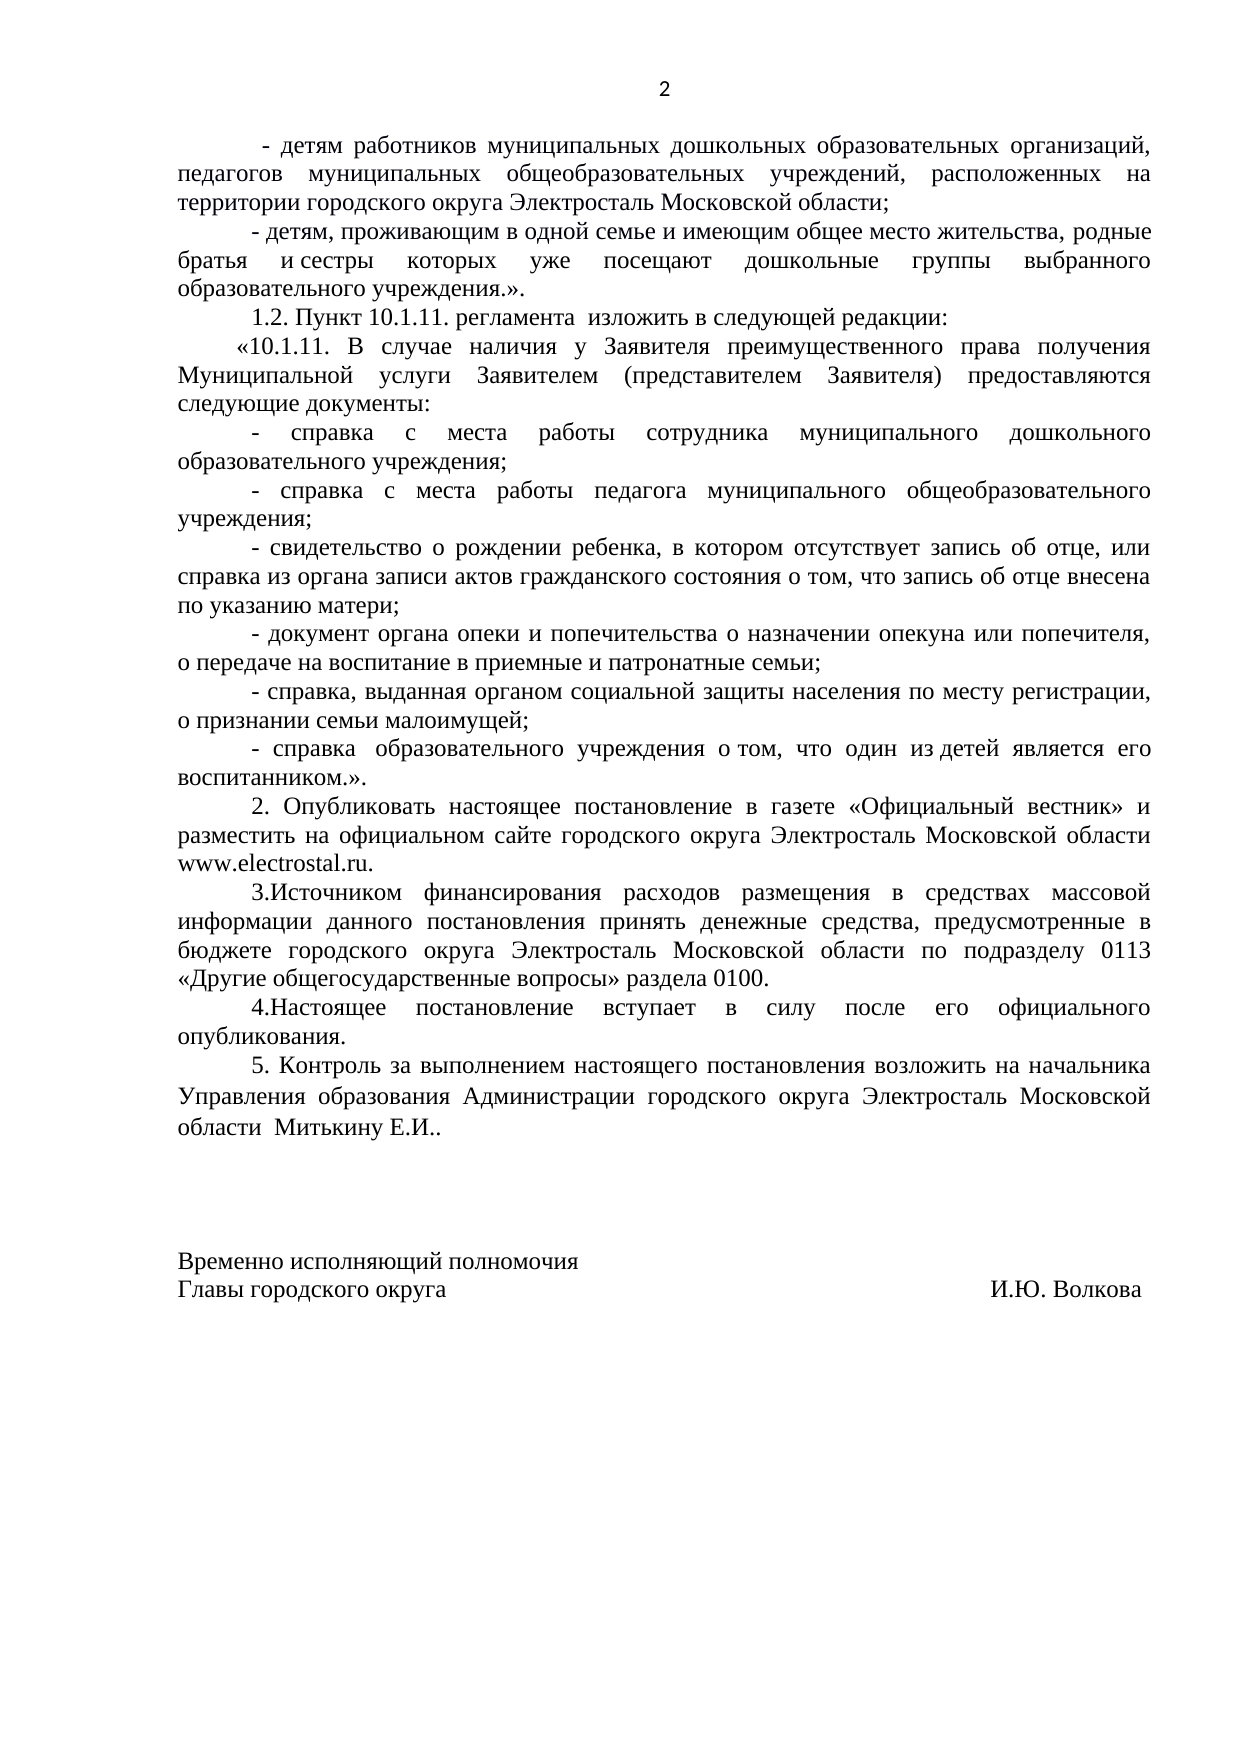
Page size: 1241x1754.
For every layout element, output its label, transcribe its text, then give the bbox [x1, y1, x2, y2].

text - справка с места работы сотрудника муниципального дошкольного образовательного учреждения; [177, 417, 1152, 475]
text - свидетельство о рождении ребенка, в котором отсутствует запись об отце, или справка из органа записи актов гражданского состояния о том, что запись об отце внесена по указанию матери; [177, 532, 1152, 618]
text 5. Контроль за выполнением настоящего постановления возложить на начальника Управления образования Администрации городского округа Электросталь Московской области Митькину Е.И.. [177, 1050, 1152, 1141]
text 2. Опубликовать настоящее постановление в газете «Официальный вестник» и разместить на официальном сайте городского округа Электросталь Московской области www.electrostal.ru. [177, 791, 1152, 877]
text - документ органа опеки и попечительства о назначении опекуна или попечителя, о передаче на воспитание в приемные и патронатные семьи; [177, 618, 1152, 676]
text 3.Источником финансирования расходов размещения в средствах массовой информации данного постановления принять денежные средства, предусмотренные в бюджете городского округа Электросталь Московской области по подразделу 0113 «Другие общегосударственные вопросы» раздела 0100. [177, 877, 1152, 992]
text - справка, выданная органом социальной защиты населения по месту регистрации, о признании семьи малоимущей; [177, 676, 1152, 733]
text - детям работников муниципальных дошкольных образовательных организаций, педагогов муниципальных общеобразовательных учреждений, расположенных на территории городского округа Электросталь Московской области; [177, 130, 1152, 216]
text Временно исполняющий полномочия [177, 1246, 1152, 1274]
text - справка с места работы педагога муниципального общеобразовательного учреждения; [177, 475, 1152, 532]
text - справка образовательного учреждения о том, что один из детей является его воспитанником.». [177, 733, 1152, 791]
text 1.2. Пункт 10.1.11. регламента изложить в следующей редакции: [177, 302, 1152, 331]
text «10.1.11. В случае наличия у Заявителя преимущественного права получения Муниципальной услуги Заявителем (представителем Заявителя) предоставляются следующие документы: [177, 331, 1152, 417]
text - детям, проживающим в одной семье и имеющим общее место жительства, родные братья и сестры которых уже посещают дошкольные группы выбранного образовательного учреждения.». [177, 216, 1152, 302]
text Главы городского округа И.Ю. Волкова [177, 1274, 1152, 1303]
text 4.Настоящее постановление вступает в силу после его официального опубликования. [177, 992, 1152, 1050]
